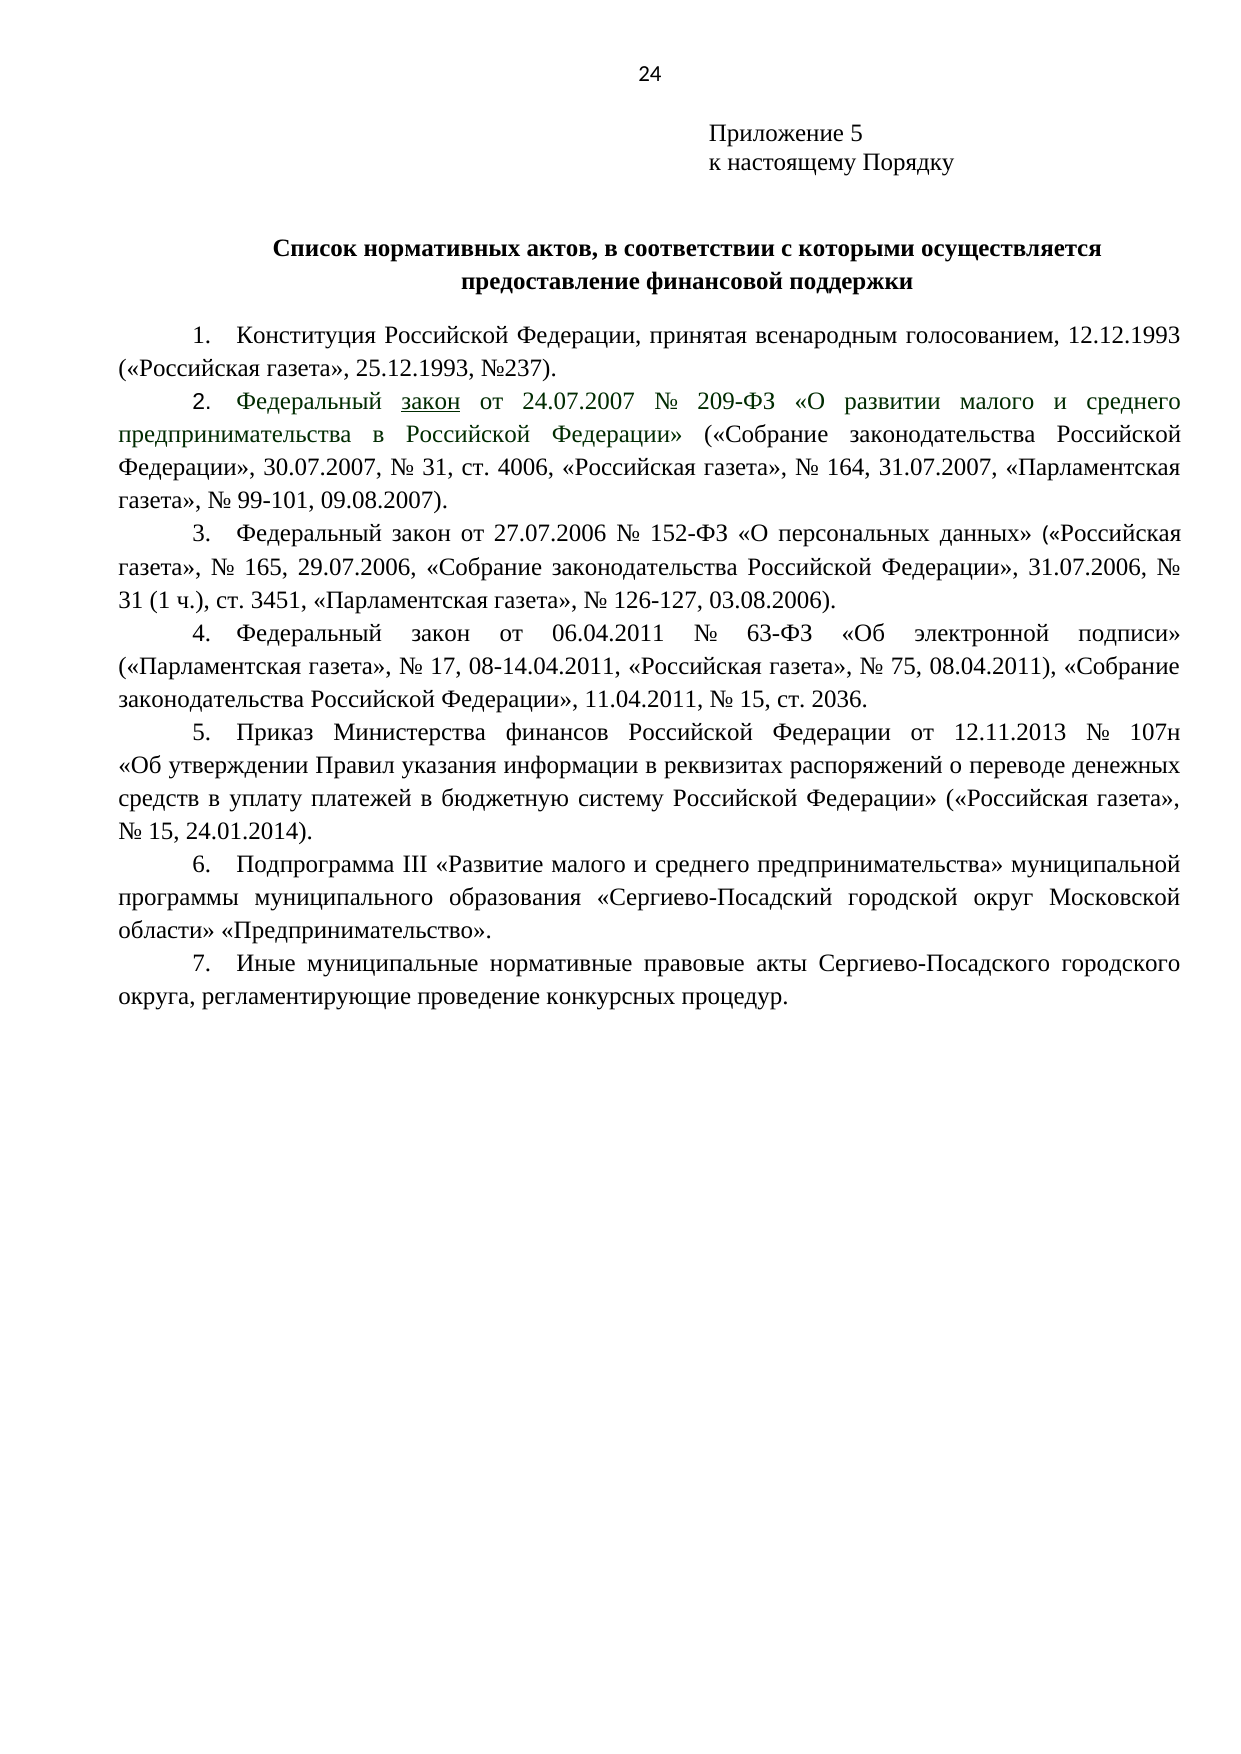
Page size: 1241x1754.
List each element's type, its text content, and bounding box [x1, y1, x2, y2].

list Подпрограмма III «Развитие малого и среднего предпринимательства» муниципальной программы муниципального образования «Сергиево-Посадский городской округ Московской области» «Предпринимательство». [118, 849, 1181, 944]
text Приложение 5 [709, 118, 1181, 147]
list Федеральный закон от 06.04.2011 № 63-ФЗ «Об электронной подписи» («Парламентская газета», № 17, 08-14.04.2011, «Российская газета», № 75, 08.04.2011), «Собрание законодательства Российской Федерации», 11.04.2011, № 15, ст. 2036. [118, 618, 1181, 713]
list Иные муниципальные нормативные правовые акты Сергиево-Посадского городского округа, регламентирующие проведение конкурсных процедур. [118, 948, 1181, 1010]
text к настоящему Порядку [709, 147, 1181, 176]
list Приказ Министерства финансов Российской Федерации от 12.11.2013 № 107н «Об утверждении Правил указания информации в реквизитах распоряжений о переводе денежных средств в уплату платежей в бюджетную систему Российской Федерации» («Российская газета», № 15, 24.01.2014). [118, 717, 1181, 845]
list Федеральный закон от 24.07.2007 № 209-ФЗ «О развитии малого и среднего предпринимательства в Российской Федерации» («Собрание законодательства Российской Федерации», 30.07.2007, № 31, ст. 4006, «Российская газета», № 164, 31.07.2007, «Парламентская газета», № 99-101, 09.08.2007). [118, 386, 1181, 514]
list Федеральный закон от 27.07.2006 № 152-ФЗ «О персональных данных» («Российская газета», № 165, 29.07.2006, «Собрание законодательства Российской Федерации», 31.07.2006, № 31 (1 ч.), ст. 3451, «Парламентская газета», № 126-127, 03.08.2006). [118, 518, 1181, 614]
text Список нормативных актов, в соответствии с которыми осуществляется предоставление финансовой поддержки [193, 233, 1181, 295]
list Конституция Российской Федерации, принятая всенародным голосованием, 12.12.1993 («Российская газета», 25.12.1993, №237). [118, 320, 1181, 382]
